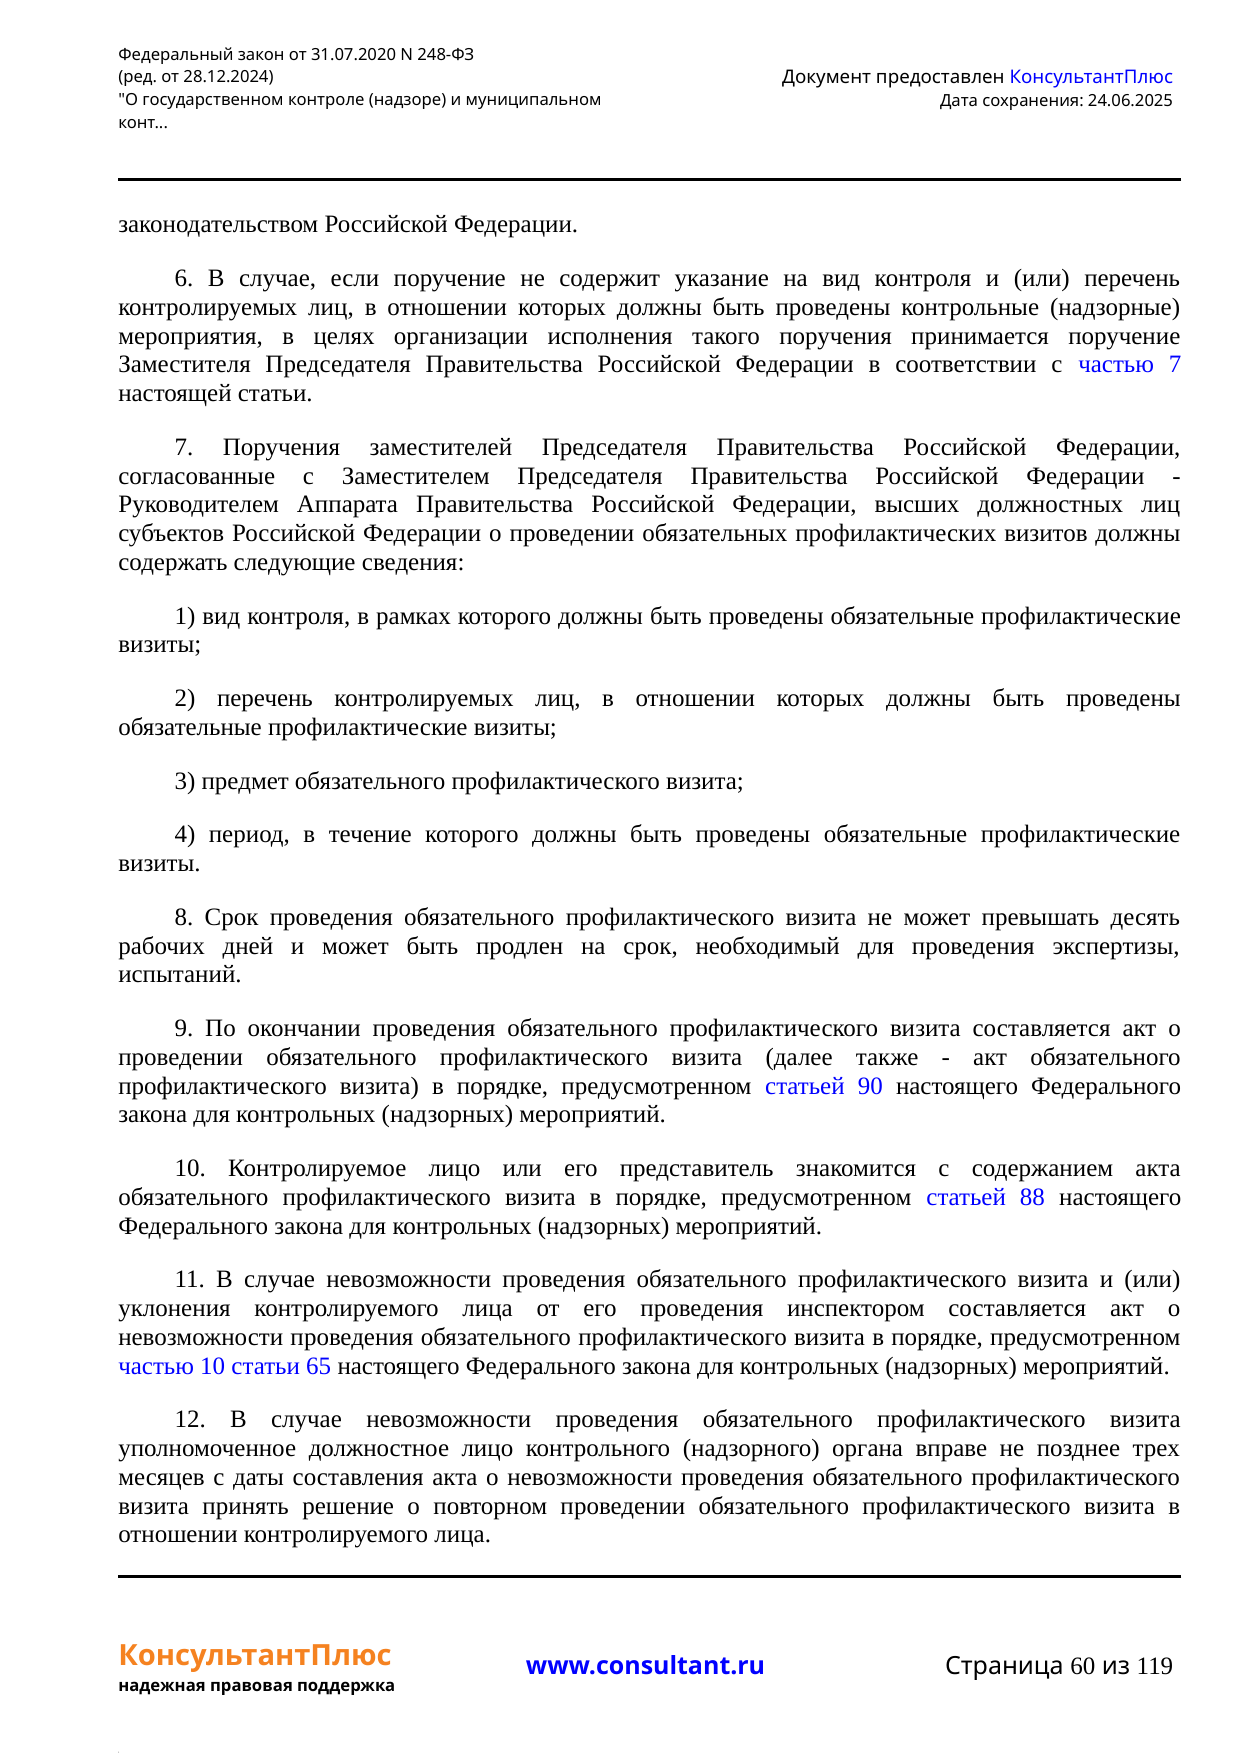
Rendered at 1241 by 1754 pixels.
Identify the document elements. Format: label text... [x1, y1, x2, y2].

text 9. По окончании проведения обязательного профилактического визита составляется акт о проведении обязательного профилактического визита (далее также - акт обязательного профилактического визита) в порядке, предусмотренном статьей 90 настоящего Федерального закона для контрольных (надзорных) мероприятий. [118, 1013, 1181, 1128]
text 2) перечень контролируемых лиц, в отношении которых должны быть проведены обязательные профилактические визиты; [118, 683, 1181, 741]
text 8. Срок проведения обязательного профилактического визита не может превышать десять рабочих дней и может быть продлен на срок, необходимый для проведения экспертизы, испытаний. [118, 902, 1181, 988]
text 11. В случае невозможности проведения обязательного профилактического визита и (или) уклонения контролируемого лица от его проведения инспектором составляется акт о невозможности проведения обязательного профилактического визита в порядке, предусмотренном частью 10 статьи 65 настоящего Федерального закона для контрольных (надзорных) мероприятий. [118, 1264, 1181, 1379]
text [118, 209, 1181, 238]
text 4) период, в течение которого должны быть проведены обязательные профилактические визиты. [118, 819, 1181, 877]
text 3) предмет обязательного профилактического визита; [118, 766, 1181, 794]
text 6. В случае, если поручение не содержит указание на вид контроля и (или) перечень контролируемых лиц, в отношении которых должны быть проведены контрольные (надзорные) мероприятия, в целях организации исполнения такого поручения принимается поручение Заместителя Председателя Правительства Российской Федерации в соответствии с частью 7 настоящей статьи. [118, 263, 1181, 407]
text 10. Контролируемое лицо или его представитель знакомится с содержанием акта обязательного профилактического визита в порядке, предусмотренном статьей 88 настоящего Федерального закона для контрольных (надзорных) мероприятий. [118, 1153, 1181, 1239]
text 1) вид контроля, в рамках которого должны быть проведены обязательные профилактические визиты; [118, 601, 1181, 658]
text 7. Поручения заместителей Председателя Правительства Российской Федерации, согласованные с Заместителем Председателя Правительства Российской Федерации - Руководителем Аппарата Правительства Российской Федерации, высших должностных лиц субъектов Российской Федерации о проведении обязательных профилактических визитов должны содержать следующие сведения: [118, 432, 1181, 576]
text 12. В случае невозможности проведения обязательного профилактического визита уполномоченное должностное лицо контрольного (надзорного) органа вправе не позднее трех месяцев с даты составления акта о невозможности проведения обязательного профилактического визита принять решение о повторном проведении обязательного профилактического визита в отношении контролируемого лица. [118, 1404, 1181, 1548]
